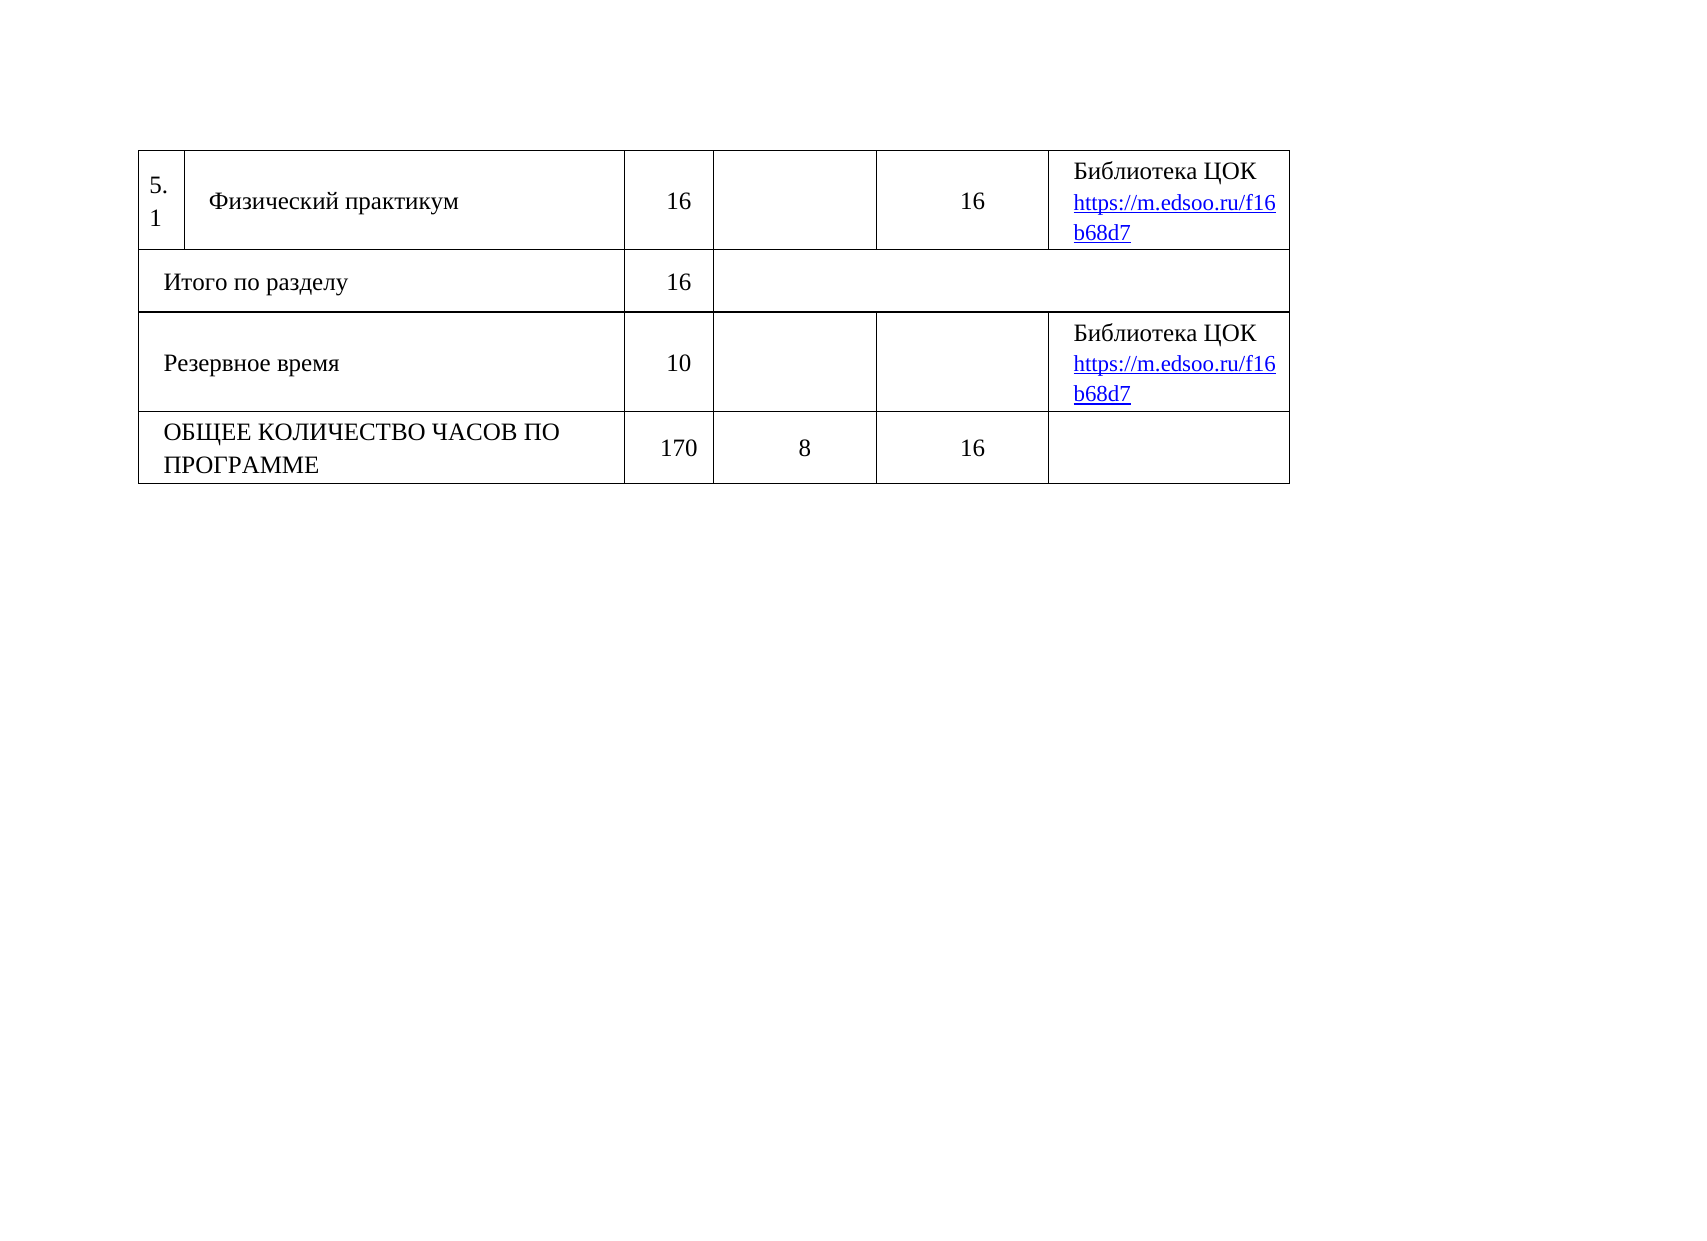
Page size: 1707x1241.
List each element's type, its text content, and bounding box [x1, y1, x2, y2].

table_cell [877, 313, 1048, 411]
table_cell ОБЩЕЕ КОЛИЧЕСТВО ЧАСОВ ПО ПРОГРАММЕ [139, 412, 624, 483]
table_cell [1049, 313, 1289, 411]
table_cell [1049, 412, 1289, 483]
table_cell 16 [625, 250, 713, 311]
table_cell [714, 151, 876, 249]
table_cell 8 [714, 412, 876, 483]
table_cell [714, 250, 1289, 311]
table_cell Итого по разделу [139, 250, 624, 311]
table_cell 10 [625, 313, 713, 411]
table_cell Резервное время [139, 313, 624, 411]
table_cell 16 [877, 151, 1048, 249]
table_cell 16 [877, 412, 1048, 483]
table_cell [1049, 151, 1289, 249]
table_cell 170 [625, 412, 713, 483]
table_cell Физический практикум [185, 151, 624, 249]
table_cell [714, 313, 876, 411]
table_cell 16 [625, 151, 713, 249]
table_cell 5.1 [139, 151, 184, 249]
